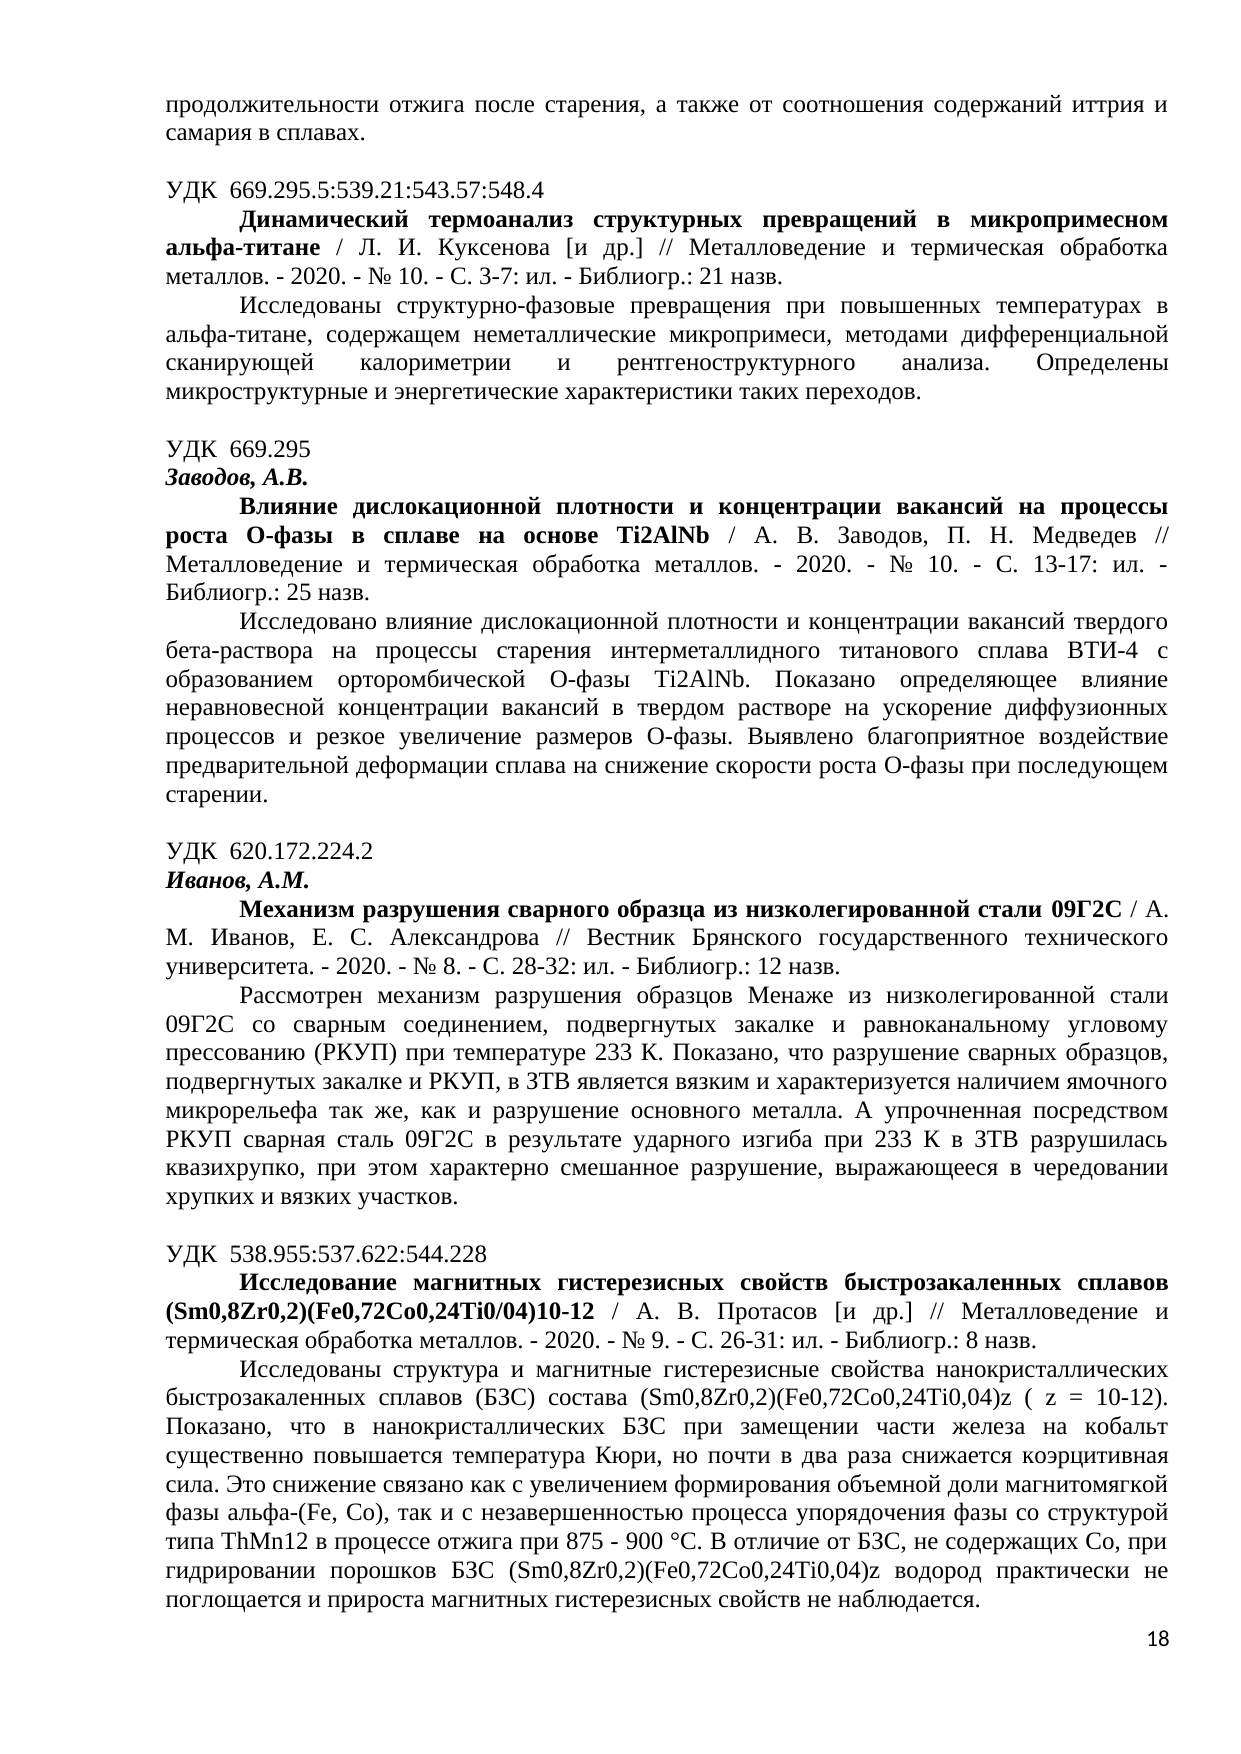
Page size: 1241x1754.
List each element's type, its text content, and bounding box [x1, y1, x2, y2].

text УДК 620.172.224.2 [165, 836, 1169, 865]
text Механизм разрушения сварного образца из низколегированной стали 09Г2С / А. М. Иванов, Е. С. Александрова // Вестник Брянского государственного технического университета. - 2020. - № 8. - С. 28-32: ил. - Библиогр.: 12 назв. [165, 894, 1169, 980]
text Исследование магнитных гистерезисных свойств быстрозакаленных сплавов (Sm0,8Zr0,2)(Fe0,72Co0,24Ti0/04)10-12 / А. В. Протасов [и др.] // Металловедение и термическая обработка металлов. - 2020. - № 9. - С. 26-31: ил. - Библиогр.: 8 назв. [165, 1267, 1169, 1354]
text Влияние дислокационной плотности и концентрации вакансий на процессы роста O-фазы в сплаве на основе Ti2AlNb / А. В. Заводов, П. Н. Медведев // Металловедение и термическая обработка металлов. - 2020. - № 10. - С. 13-17: ил. - Библиогр.: 25 назв. [165, 491, 1169, 606]
text Рассмотрен механизм разрушения образцов Менаже из низколегированной стали 09Г2С со сварным соединением, подвергнутых закалке и равноканальному угловому прессованию (РКУП) при температуре 233 К. Показано, что разрушение сварных образцов, подвергнутых закалке и РКУП, в ЗТВ является вязким и характеризуется наличием ямочного микрорельефа так же, как и разрушение основного металла. А упрочненная посредством РКУП сварная сталь 09Г2С в результате ударного изгиба при 233 К в ЗТВ разрушилась квазихрупко, при этом характерно смешанное разрушение, выражающееся в чередовании хрупких и вязких участков. [165, 980, 1169, 1210]
text УДК 538.955:537.622:544.228 [165, 1239, 1169, 1267]
text УДК 669.295.5:539.21:543.57:548.4 [165, 175, 1169, 204]
text Исследовано влияние дислокационной плотности и концентрации вакансий твердого бета-раствора на процессы старения интерметаллидного титанового сплава ВТИ-4 с образованием орторомбической O-фазы Ti2AlNb. Показано определяющее влияние неравновесной концентрации вакансий в твердом растворе на ускорение диффузионных процессов и резкое увеличение размеров O-фазы. Выявлено благоприятное воздействие предварительной деформации сплава на снижение скорости роста O-фазы при последующем старении. [165, 606, 1169, 807]
text Исследованы структурно-фазовые превращения при повышенных температурах в альфа-титане, содержащем неметаллические микропримеси, методами дифференциальной сканирующей калориметрии и рентгеноструктурного анализа. Определены микроструктурные и энергетические характеристики таких переходов. [165, 290, 1169, 405]
text Иванов, А.М. [165, 865, 1169, 894]
text Заводов, А.В. [165, 462, 1169, 491]
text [165, 89, 1169, 146]
text Динамический термоанализ структурных превращений в микропримесном альфа-титане / Л. И. Куксенова [и др.] // Металловедение и термическая обработка металлов. - 2020. - № 10. - С. 3-7: ил. - Библиогр.: 21 назв. [165, 204, 1169, 290]
text Исследованы структура и магнитные гистерезисные свойства нанокристаллических быстрозакаленных сплавов (БЗС) состава (Sm0,8Zr0,2)(Fe0,72Co0,24Ti0,04)z ( z = 10-12). Показано, что в нанокристаллических БЗС при замещении части железа на кобальт существенно повышается температура Кюри, но почти в два раза снижается коэрцитивная сила. Это снижение связано как с увеличением формирования объемной доли магнитомягкой фазы альфа-(Fe, Co), так и с незавершенностью процесса упорядочения фазы со структурой типа ThMn12 в процессе отжига при 875 - 900 °C. В отличие от БЗС, не содержащих Со, при гидрировании порошков БЗС (Sm0,8Zr0,2)(Fe0,72Co0,24Ti0,04)z водород практически не поглощается и прироста магнитных гистерезисных свойств не наблюдается. [165, 1354, 1169, 1612]
text УДК 669.295 [165, 434, 1169, 462]
